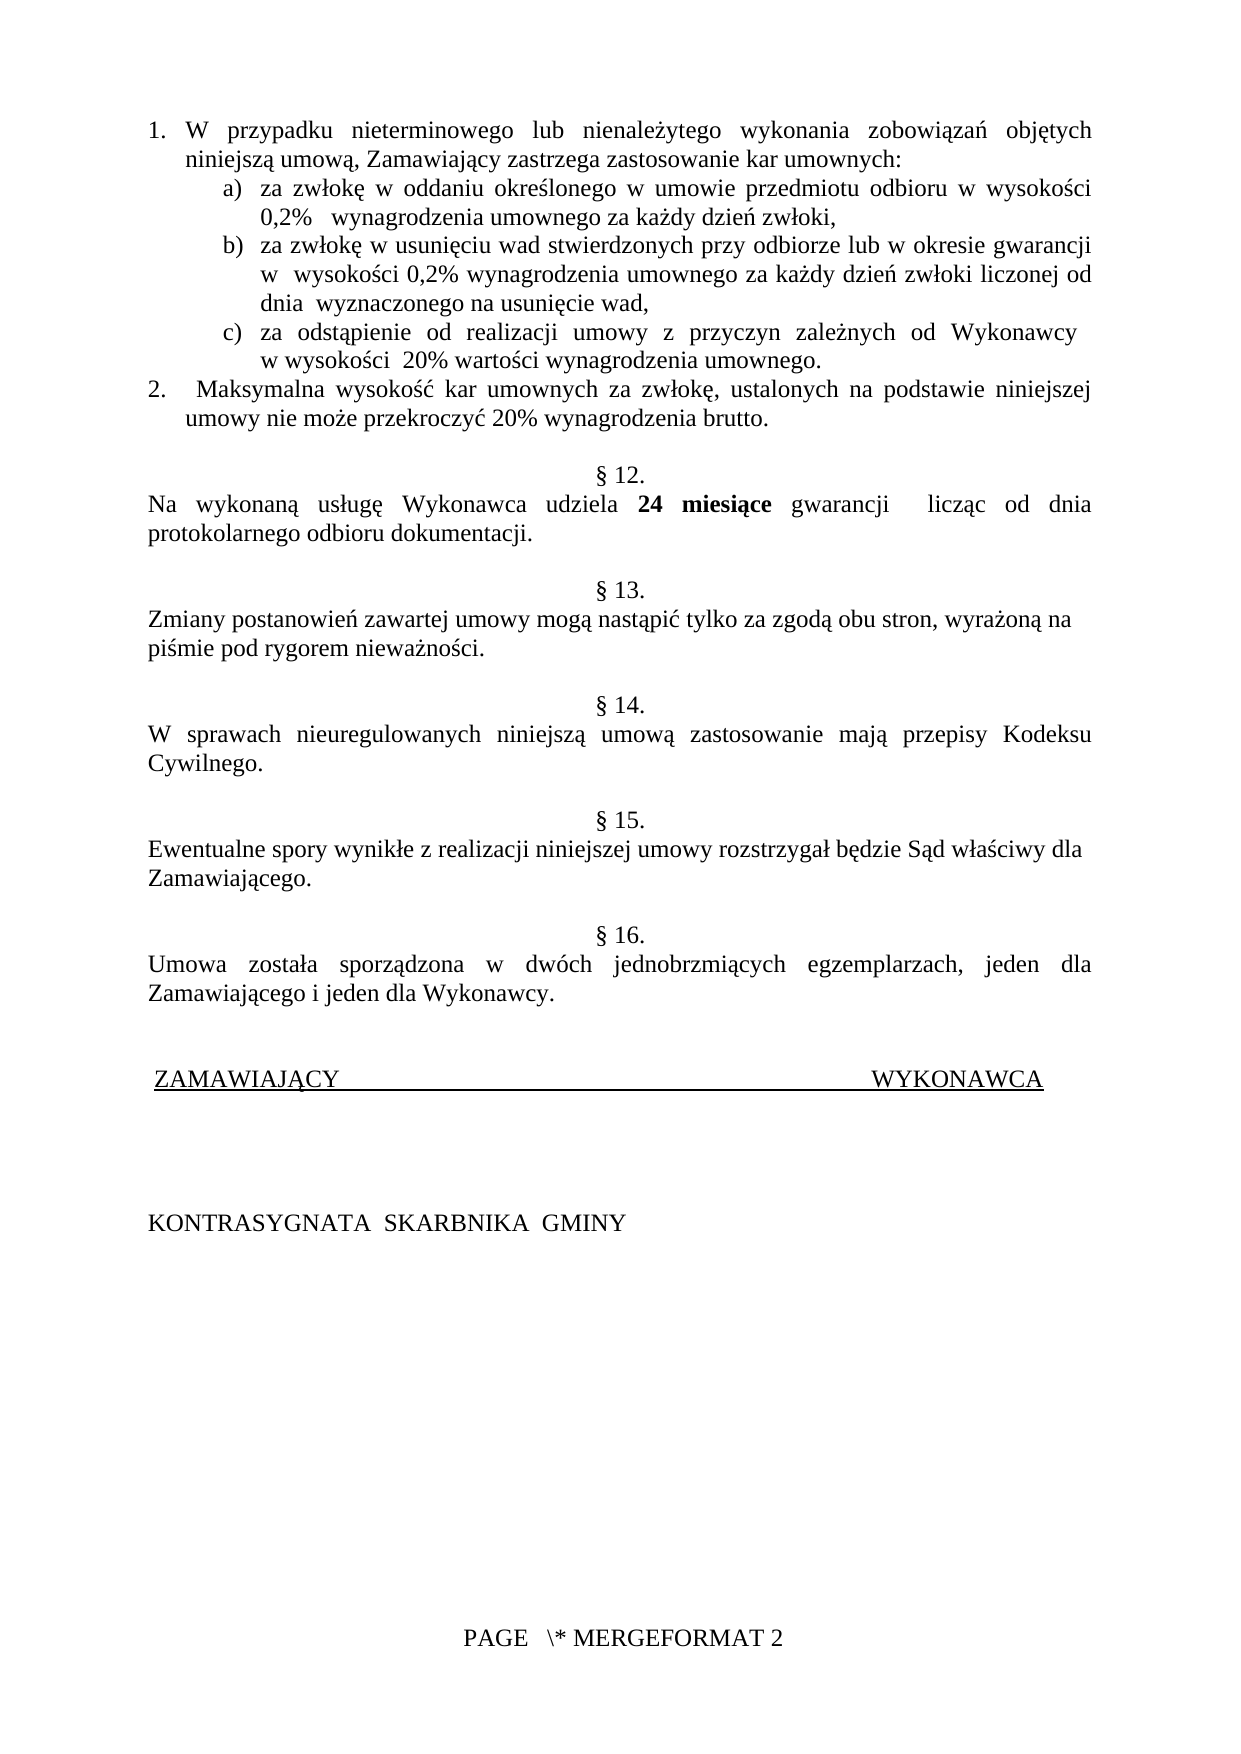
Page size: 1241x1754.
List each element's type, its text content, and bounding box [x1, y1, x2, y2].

text § 12. [148, 460, 1093, 489]
list za odstąpienie od realizacji umowy z przyczyn zależnych od Wykonawcy w wysokości 20% wartości wynagrodzenia umownego. [223, 317, 1093, 374]
text Umowa została sporządzona w dwóch jednobrzmiących egzemplarzach, jeden dla Zamawiającego i jeden dla Wykonawcy. [148, 949, 1093, 1007]
text § 13. [148, 575, 1093, 604]
text KONTRASYGNATA SKARBNIKA GMINY [148, 1208, 1093, 1237]
text § 14. [148, 690, 1093, 719]
text W sprawach nieuregulowanych niniejszą umową zastosowanie mają przepisy Kodeksu Cywilnego. [148, 719, 1093, 777]
list Maksymalna wysokość kar umownych za zwłokę, ustalonych na podstawie niniejszej umowy nie może przekroczyć 20% wynagrodzenia brutto. [148, 374, 1093, 432]
list za zwłokę w usunięciu wad stwierdzonych przy odbiorze lub w okresie gwarancji w wysokości 0,2% wynagrodzenia umownego za każdy dzień zwłoki liczonej od dnia wyznaczonego na usunięcie wad, [223, 230, 1093, 317]
text Na wykonaną usługę Wykonawca udziela 24 miesiące gwarancji licząc od dnia protokolarnego odbioru dokumentacji. [148, 489, 1093, 547]
text § 15. [148, 805, 1093, 834]
text ZAMAWIAJĄCY WYKONAWCA [148, 1064, 1093, 1093]
text Ewentualne spory wynikłe z realizacji niniejszej umowy rozstrzygał będzie Sąd właściwy dla Zamawiającego. [148, 834, 1093, 892]
list za zwłokę w oddaniu określonego w umowie przedmiotu odbioru w wysokości 0,2% wynagrodzenia umownego za każdy dzień zwłoki, [223, 173, 1093, 230]
text § 16. [148, 920, 1093, 949]
list W przypadku nieterminowego lub nienależytego wykonania zobowiązań objętych niniejszą umową, Zamawiający zastrzega zastosowanie kar umownych: [148, 115, 1093, 173]
text Zmiany postanowień zawartej umowy mogą nastąpić tylko za zgodą obu stron, wyrażoną na piśmie pod rygorem nieważności. [148, 604, 1093, 662]
